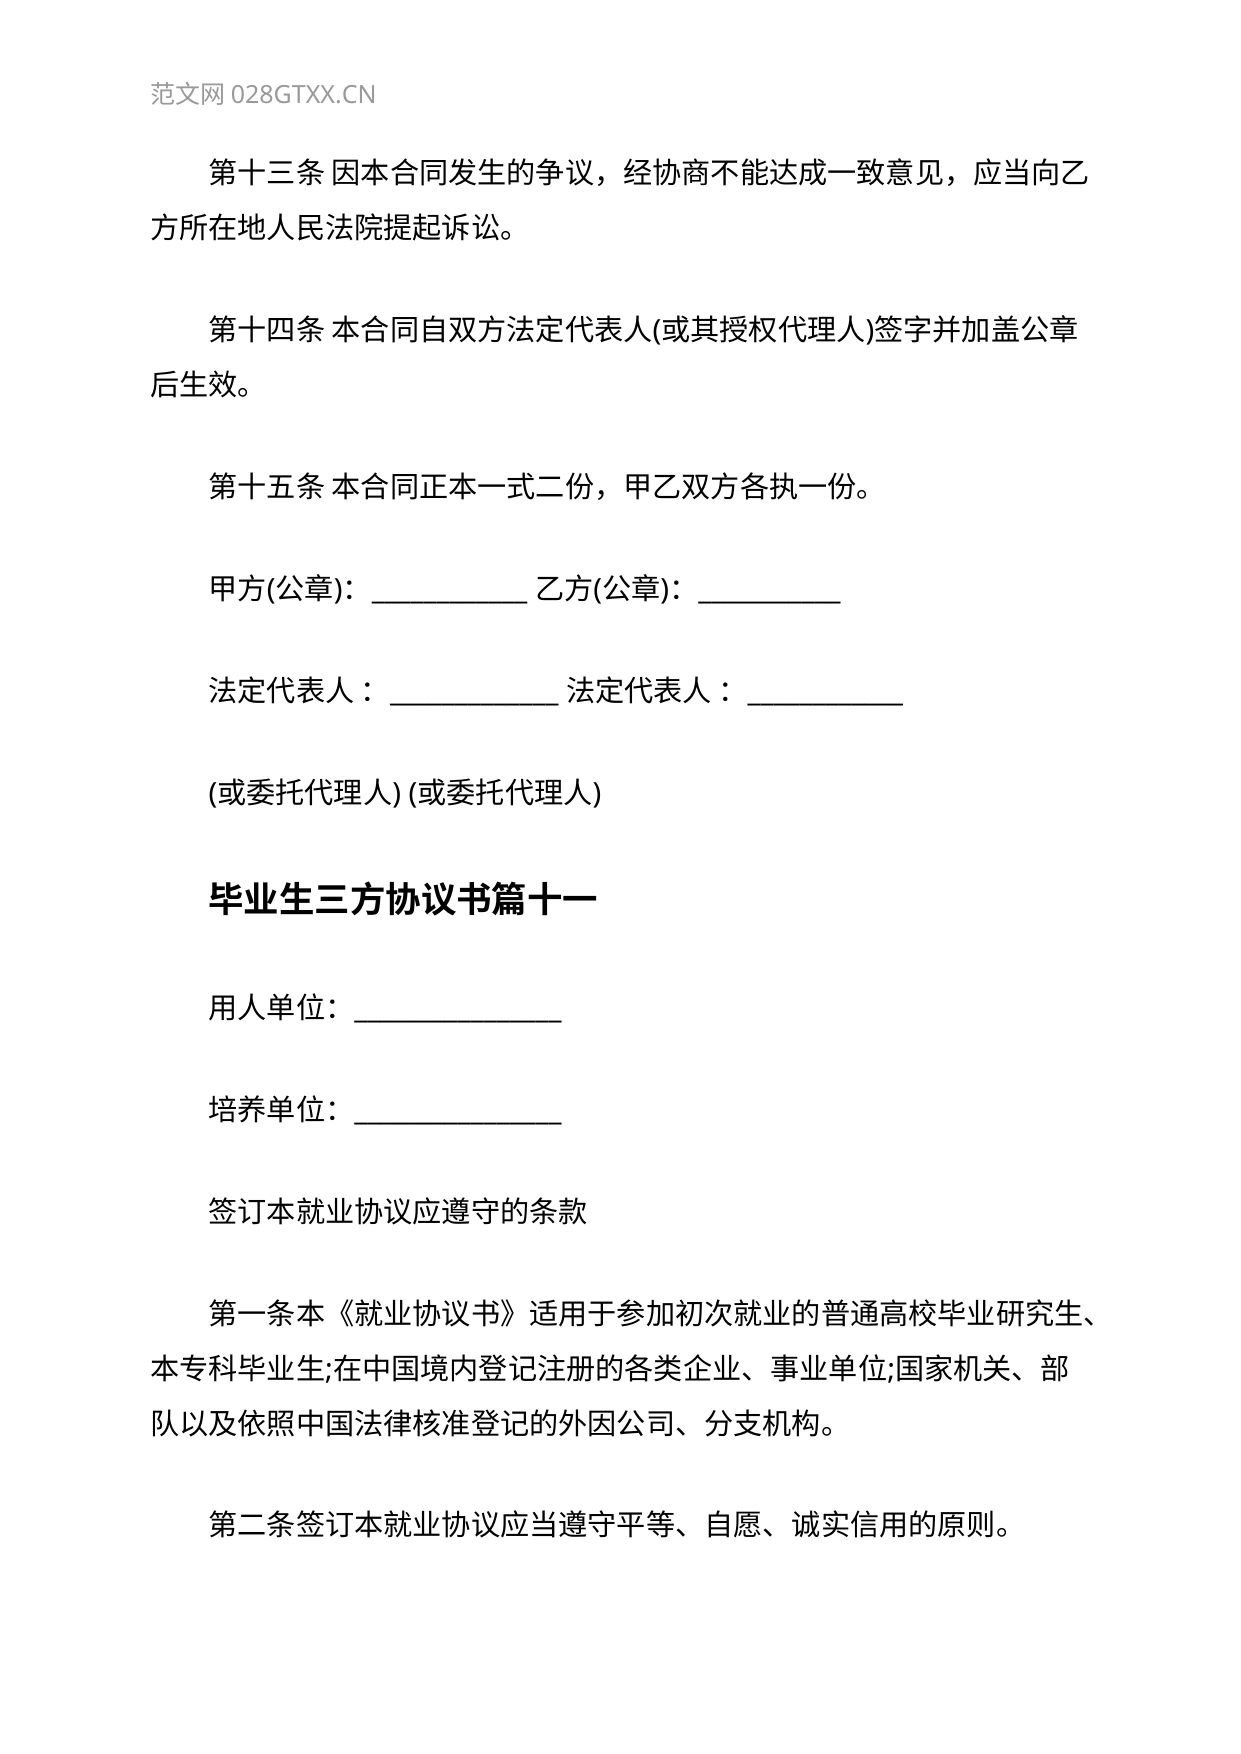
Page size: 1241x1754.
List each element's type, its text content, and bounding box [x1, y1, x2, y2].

text 第十三条 因本合同发生的争议，经协商不能达成一致意见，应当向乙方所在地人民法院提起诉讼。 [150, 150, 1090, 247]
text 签订本就业协议应遵守的条款 [150, 1188, 1090, 1231]
text 第十四条 本合同自双方法定代表人(或其授权代理人)签字并加盖公章后生效。 [150, 307, 1090, 404]
text 法定代表人 ：_____________ 法定代表人 ：____________ [150, 667, 1090, 709]
text 毕业生三方协议书篇十一 [150, 871, 1090, 922]
text 培养单位：________________ [150, 1087, 1090, 1129]
text 第一条本《就业协议书》适用于参加初次就业的普通高校毕业研究生、本专科毕业生;在中国境内登记注册的各类企业、事业单位;国家机关、部队以及依照中国法律核准登记的外因公司、分支机构。 [150, 1290, 1090, 1442]
text (或委托代理人) (或委托代理人) [150, 769, 1090, 812]
text 用人单位：________________ [150, 984, 1090, 1027]
text 第十五条 本合同正本一式二份，甲乙双方各执一份。 [150, 463, 1090, 506]
text 第二条签订本就业协议应当遵守平等、自愿、诚实信用的原则。 [150, 1502, 1090, 1544]
text 甲方(公章)：____________ 乙方(公章)：___________ [150, 565, 1090, 608]
